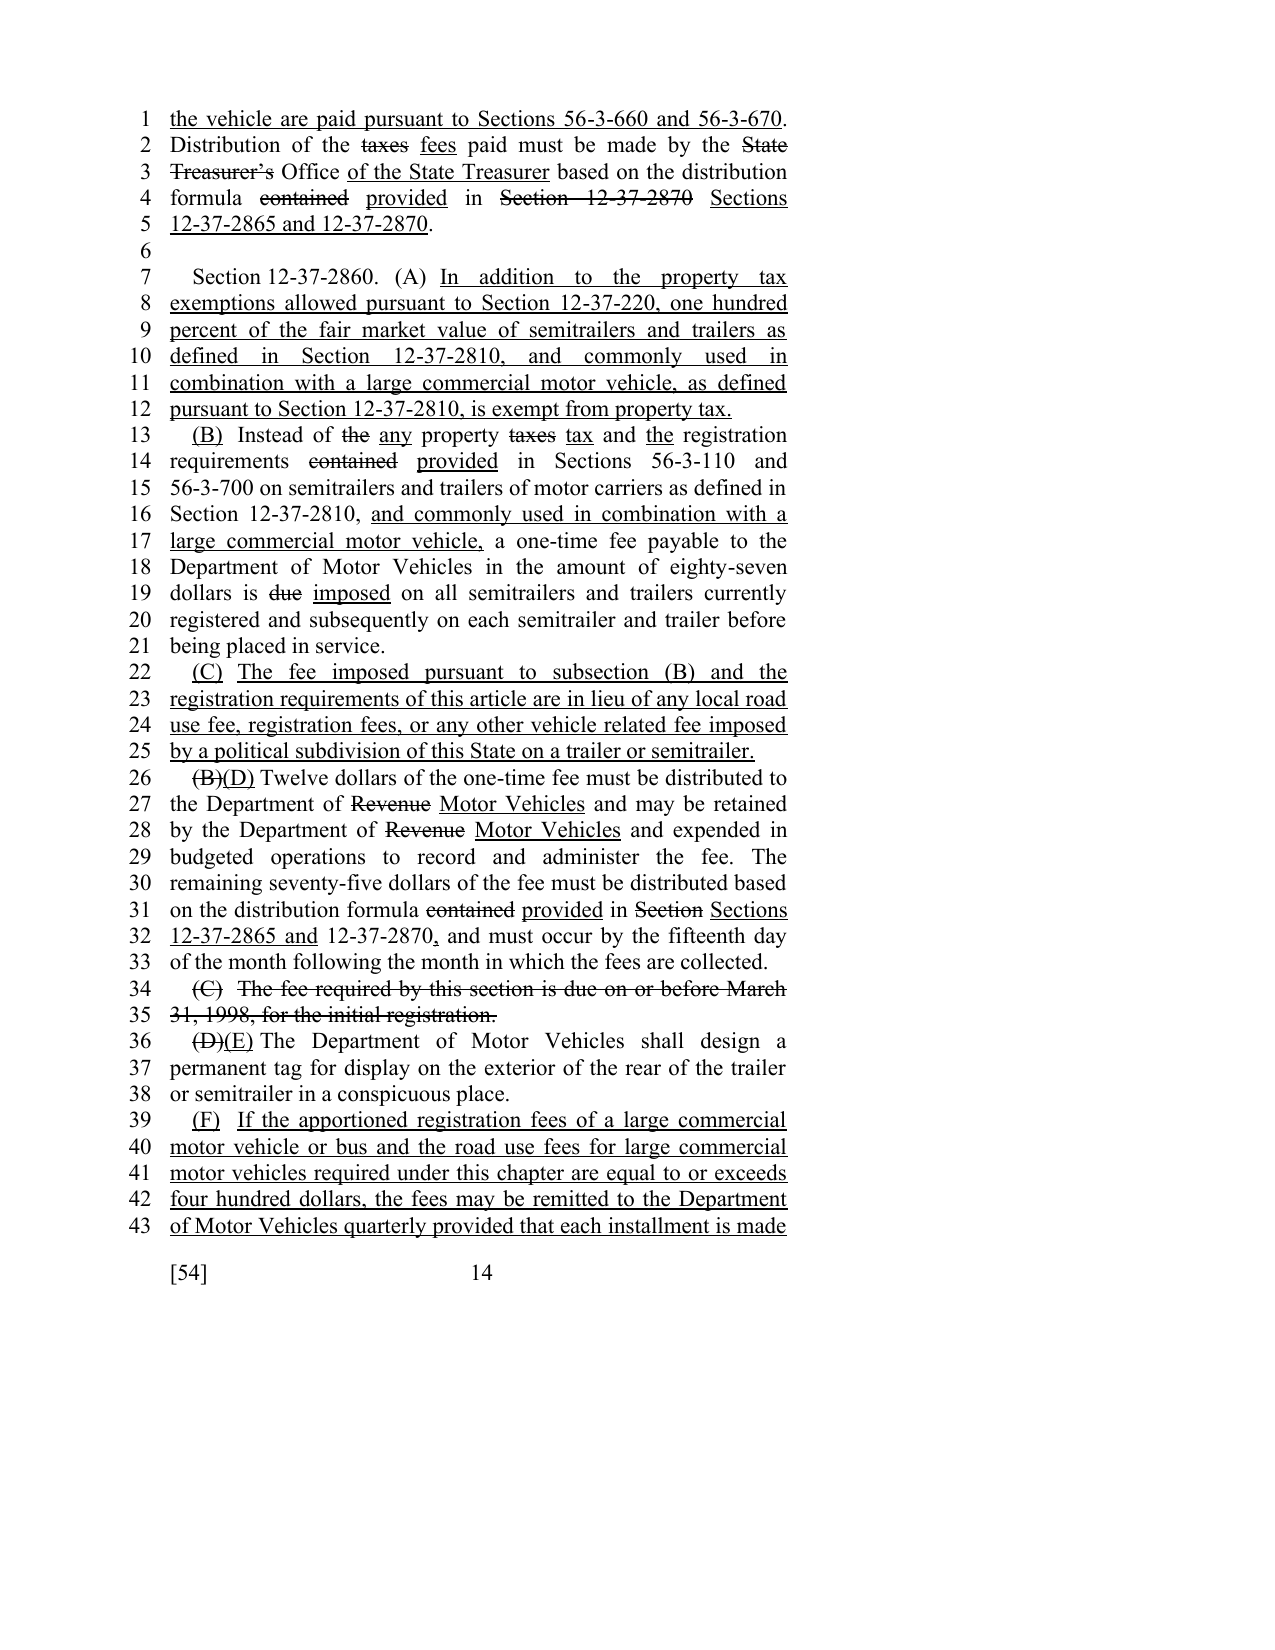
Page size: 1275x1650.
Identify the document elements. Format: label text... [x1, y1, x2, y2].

text (C) The fee imposed pursuant to subsection (B) and the registration requirements of this article are in lieu of any local road use fee, registration fees, or any other vehicle related fee imposed by a political subdivision of this State on a trailer or semitrailer. [169, 735, 787, 764]
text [169, 105, 787, 237]
text (B) Instead of the any property taxes tax and the registration requirements contained provided in Sections 56-3-110 and 56-3-700 on semitrailers and trailers of motor carriers as defined in Section 12-37-2810, and commonly used in combination with a large commercial motor vehicle, a one-time fee payable to the Department of Motor Vehicles in the amount of eighty-seven dollars is due imposed on all semitrailers and trailers currently registered and subsequently on each semitrailer and trailer before being placed in service. [169, 421, 787, 658]
text (D)(E) The Department of Motor Vehicles shall design a permanent tag for display on the exterior of the rear of the trailer or semitrailer in a conspicuous place. [169, 1027, 787, 1106]
text (B)(D) Twelve dollars of the one-time fee must be distributed to the Department of Revenue Motor Vehicles and may be retained by the Department of Revenue Motor Vehicles and expended in budgeted operations to record and administer the fee. The remaining seventy-five dollars of the fee must be distributed based on the distribution formula contained provided in Section Sections 12-37-2865 and 12-37-2870, and must occur by the fifteenth day of the month following the month in which the fees are collected. [169, 764, 787, 975]
text (C) The fee required by this section is due on or before March 31, 1998, for the initial registration. [169, 975, 787, 1027]
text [169, 1209, 787, 1235]
text Section 12-37-2860. (A) In addition to the property tax exemptions allowed pursuant to Section 12-37-220, one hundred percent of the fair market value of semitrailers and trailers as defined in Section 12-37-2810, and commonly used in combination with a large commercial motor vehicle, as defined pursuant to Section 12-37-2810, is exempt from property tax. [169, 263, 787, 312]
text (C) The fee imposed pursuant to subsection (B) and the registration requirements of this article are in lieu of any local road use fee, registration fees, or any other vehicle related fee imposed by a political subdivision of this State on a trailer or semitrailer. [169, 658, 787, 708]
